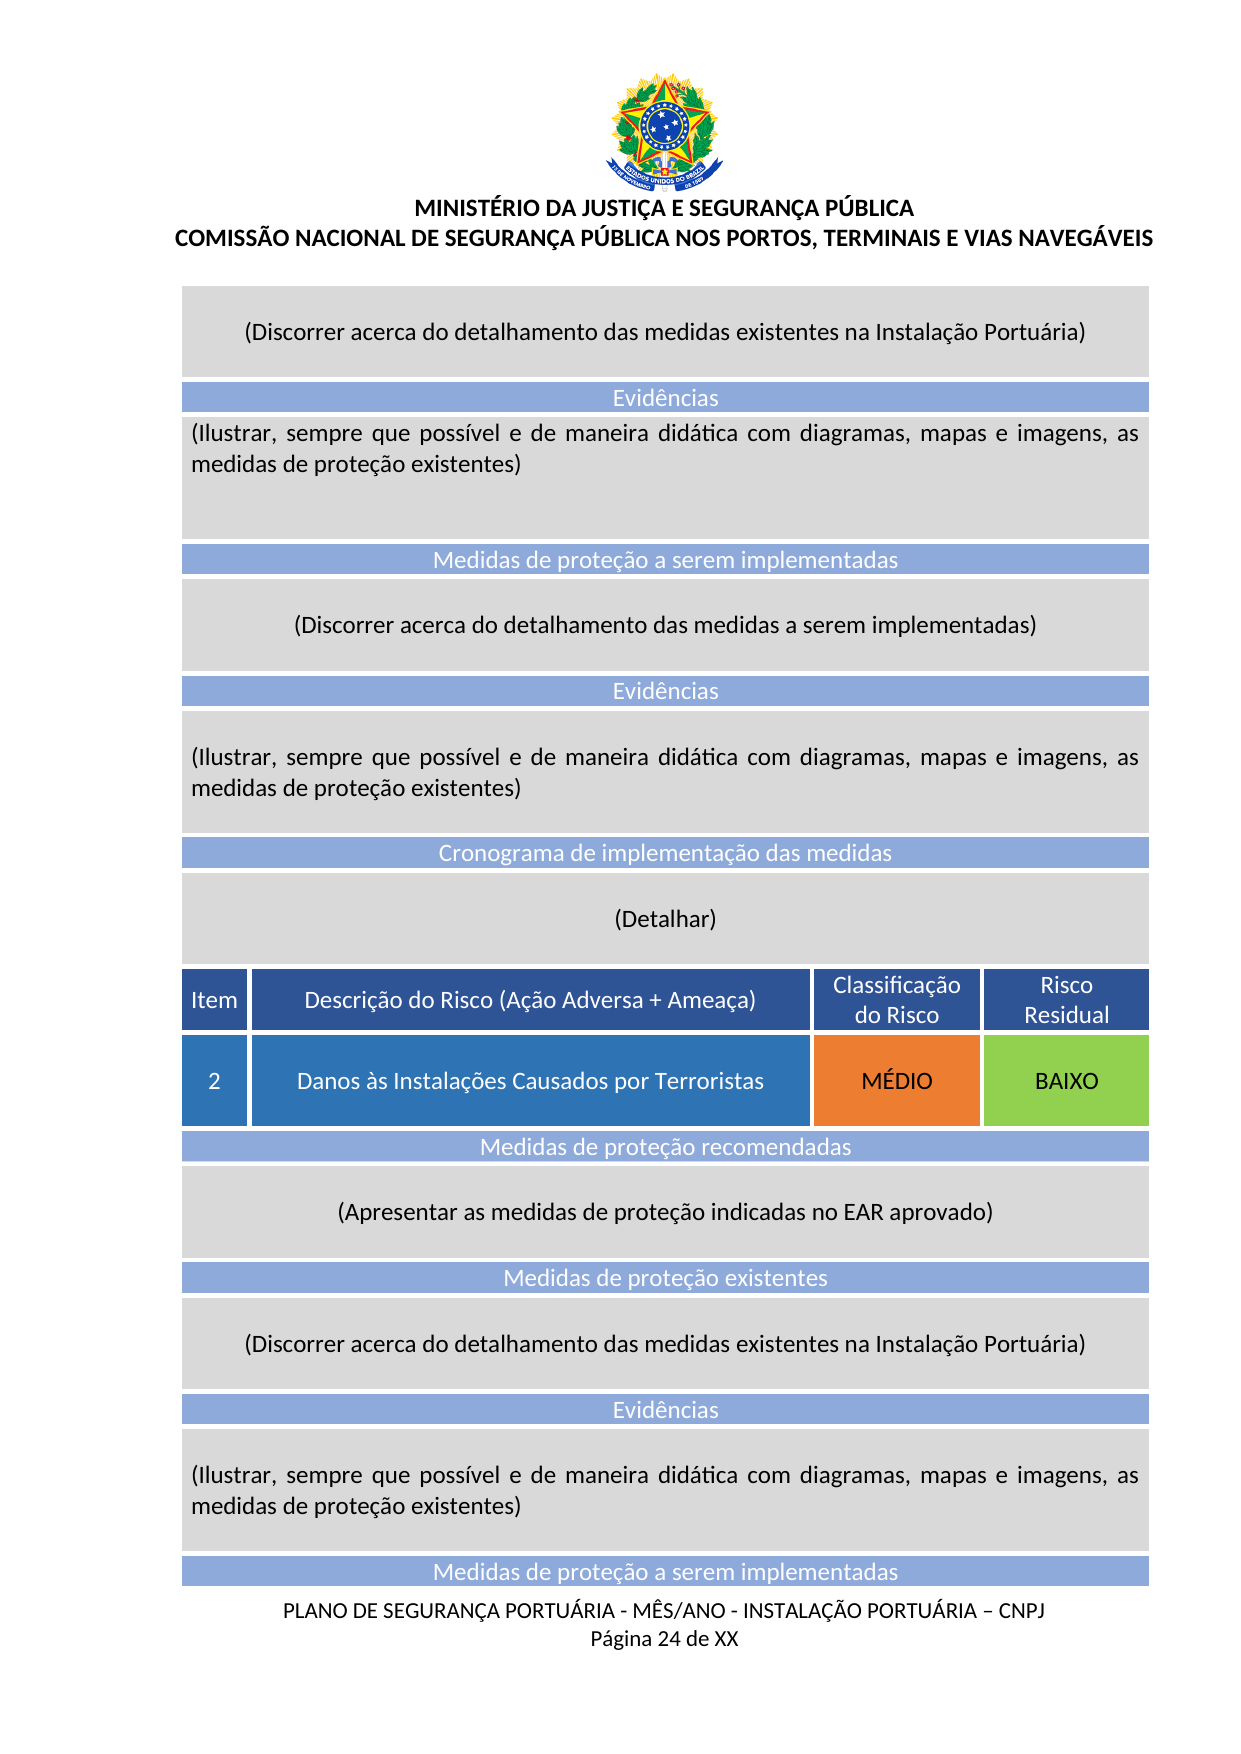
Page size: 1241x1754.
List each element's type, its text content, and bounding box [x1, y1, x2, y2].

table_cell Medidas de proteção existentes [182, 1262, 1149, 1293]
table_cell Classificação do Risco [814, 969, 980, 1030]
table_cell Evidências [182, 676, 1149, 706]
table_cell Item [182, 969, 247, 1030]
table_cell BAIXO [984, 1035, 1149, 1126]
table_cell Descrição do Risco (Ação Adversa + Ameaça) [252, 969, 810, 1030]
table_cell (Discorrer acerca do detalhamento das medidas existentes na Instalação Portuária) [182, 286, 1149, 377]
table_cell Risco Residual [984, 969, 1149, 1030]
table_cell Medidas de proteção recomendadas [182, 1131, 1149, 1161]
table_cell (Ilustrar, sempre que possível e de maneira didática com diagramas, mapas e imagens, as medidas de proteção existentes) [182, 417, 1149, 539]
table_cell MÉDIO [814, 1035, 980, 1126]
table_cell (Discorrer acerca do detalhamento das medidas existentes na Instalação Portuária) [182, 1298, 1149, 1389]
table_cell Medidas de proteção a serem implementadas [182, 1556, 1149, 1586]
table_cell Evidências [182, 1394, 1149, 1424]
picture [605, 73, 724, 192]
table_cell (Discorrer acerca do detalhamento das medidas a serem implementadas) [182, 579, 1149, 671]
table_cell (Ilustrar, sempre que possível e de maneira didática com diagramas, mapas e imagens, as medidas de proteção existentes) [182, 711, 1149, 833]
table_cell (Ilustrar, sempre que possível e de maneira didática com diagramas, mapas e imagens, as medidas de proteção existentes) [182, 1429, 1149, 1551]
table_cell Cronograma de implementação das medidas [182, 837, 1149, 868]
table_cell (Apresentar as medidas de proteção indicadas no EAR aprovado) [182, 1166, 1149, 1258]
table_cell 2 [182, 1035, 247, 1126]
table_cell (Detalhar) [182, 873, 1149, 964]
table_cell Medidas de proteção a serem implementadas [182, 544, 1149, 574]
table_cell Evidências [182, 382, 1149, 412]
table_cell Danos às Instalações Causados por Terroristas [252, 1035, 810, 1126]
